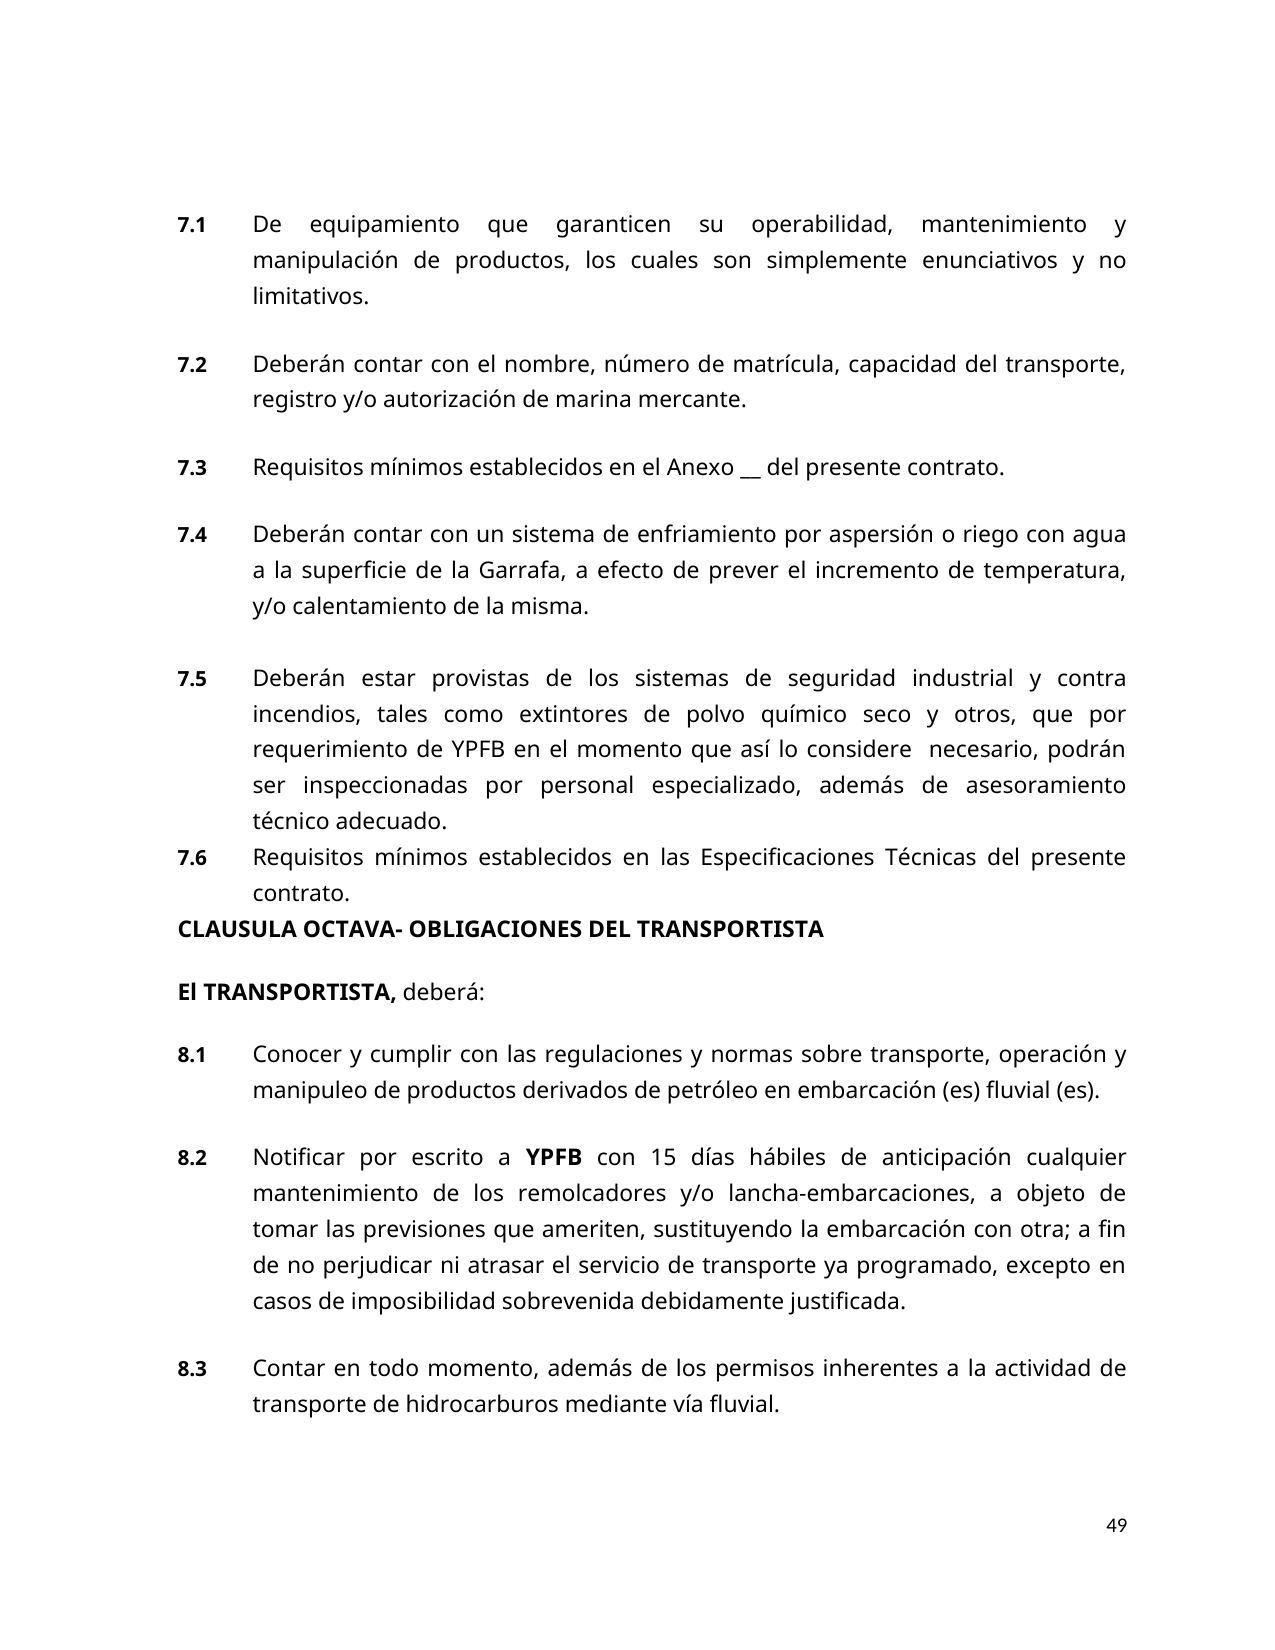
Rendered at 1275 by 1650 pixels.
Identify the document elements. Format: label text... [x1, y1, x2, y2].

list Deberán contar con un sistema de enfriamiento por aspersión o riego con agua a la superficie de la Garrafa, a efecto de prever el incremento de temperatura, y/o calentamiento de la misma. [177, 518, 1127, 621]
text El TRANSPORTISTA, deberá: [177, 976, 1127, 1007]
list Conocer y cumplir con las regulaciones y normas sobre transporte, operación y manipuleo de productos derivados de petróleo en embarcación (es) fluvial (es). [177, 1038, 1127, 1105]
list Deberán contar con el nombre, número de matrícula, capacidad del transporte, registro y/o autorización de marina mercante. [177, 347, 1127, 415]
list Deberán estar provistas de los sistemas de seguridad industrial y contra incendios, tales como extintores de polvo químico seco y otros, que por requerimiento de YPFB en el momento que así lo considere necesario, podrán ser inspeccionadas por personal especializado, además de asesoramiento técnico adecuado. [177, 662, 1127, 837]
list De equipamiento que garanticen su operabilidad, mantenimiento y manipulación de productos, los cuales son simplemente enunciativos y no limitativos. [177, 208, 1127, 312]
list Notificar por escrito a YPFB con 15 días hábiles de anticipación cualquier mantenimiento de los remolcadores y/o lancha-embarcaciones, a objeto de tomar las previsiones que ameriten, sustituyendo la embarcación con otra; a fin de no perjudicar ni atrasar el servicio de transporte ya programado, excepto en casos de imposibilidad sobrevenida debidamente justificada. [177, 1141, 1127, 1316]
list Requisitos mínimos establecidos en las Especificaciones Técnicas del presente contrato. [177, 841, 1127, 908]
list Contar en todo momento, además de los permisos inherentes a la actividad de transporte de hidrocarburos mediante vía fluvial. [177, 1352, 1127, 1419]
text CLAUSULA OCTAVA- OBLIGACIONES DEL TRANSPORTISTA [177, 913, 1127, 944]
list Requisitos mínimos establecidos en el Anexo __ del presente contrato. [177, 451, 1127, 482]
